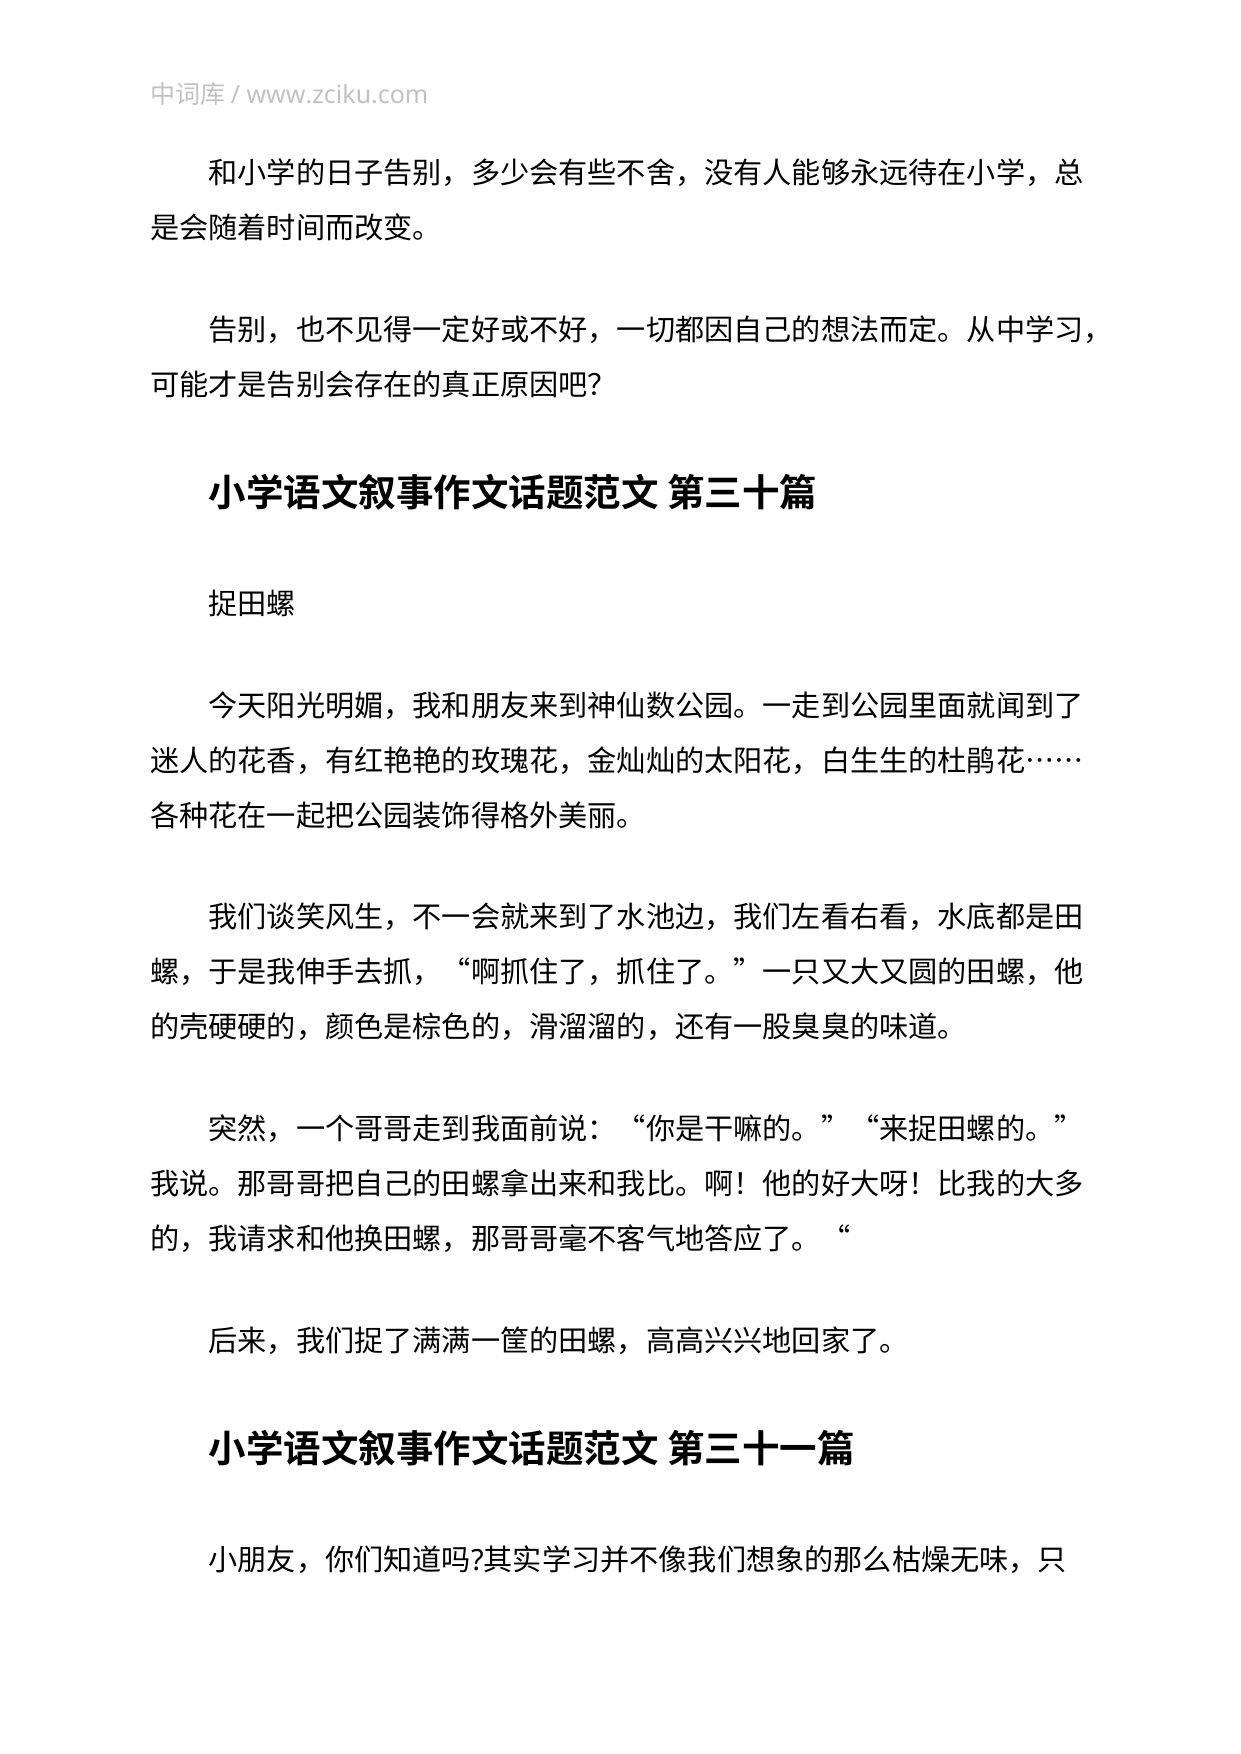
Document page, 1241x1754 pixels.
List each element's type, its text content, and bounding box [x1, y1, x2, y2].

text 今天阳光明媚，我和朋友来到神仙数公园。一走到公园里面就闻到了迷人的花香，有红艳艳的玫瑰花，金灿灿的太阳花，白生生的杜鹃花……各种花在一起把公园装饰得格外美丽。 [150, 682, 1090, 834]
text 后来，我们捉了满满一筐的田螺，高高兴兴地回家了。 [150, 1317, 1090, 1359]
text 突然，一个哥哥走到我面前说：“你是干嘛的。”“来捉田螺的。”我说。那哥哥把自己的田螺拿出来和我比。啊！他的好大呀！比我的大多的，我请求和他换田螺，那哥哥毫不客气地答应了。“ [150, 1106, 1090, 1258]
text 和小学的日子告别，多少会有些不舍，没有人能够永远待在小学，总是会随着时间而改变。 [150, 150, 1090, 247]
text 小学语文叙事作文话题范文 第三十一篇 [150, 1419, 1090, 1473]
text 小学语文叙事作文话题范文 第三十篇 [150, 463, 1090, 518]
text 捉田螺 [150, 581, 1090, 623]
text 告别，也不见得一定好或不好，一切都因自己的想法而定。从中学习，可能才是告别会存在的真正原因吧？ [150, 307, 1090, 404]
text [150, 1536, 1090, 1579]
text 我们谈笑风生，不一会就来到了水池边，我们左看右看，水底都是田螺，于是我伸手去抓，“啊抓住了，抓住了。”一只又大又圆的田螺，他的壳硬硬的，颜色是棕色的，滑溜溜的，还有一股臭臭的味道。 [150, 894, 1090, 1046]
